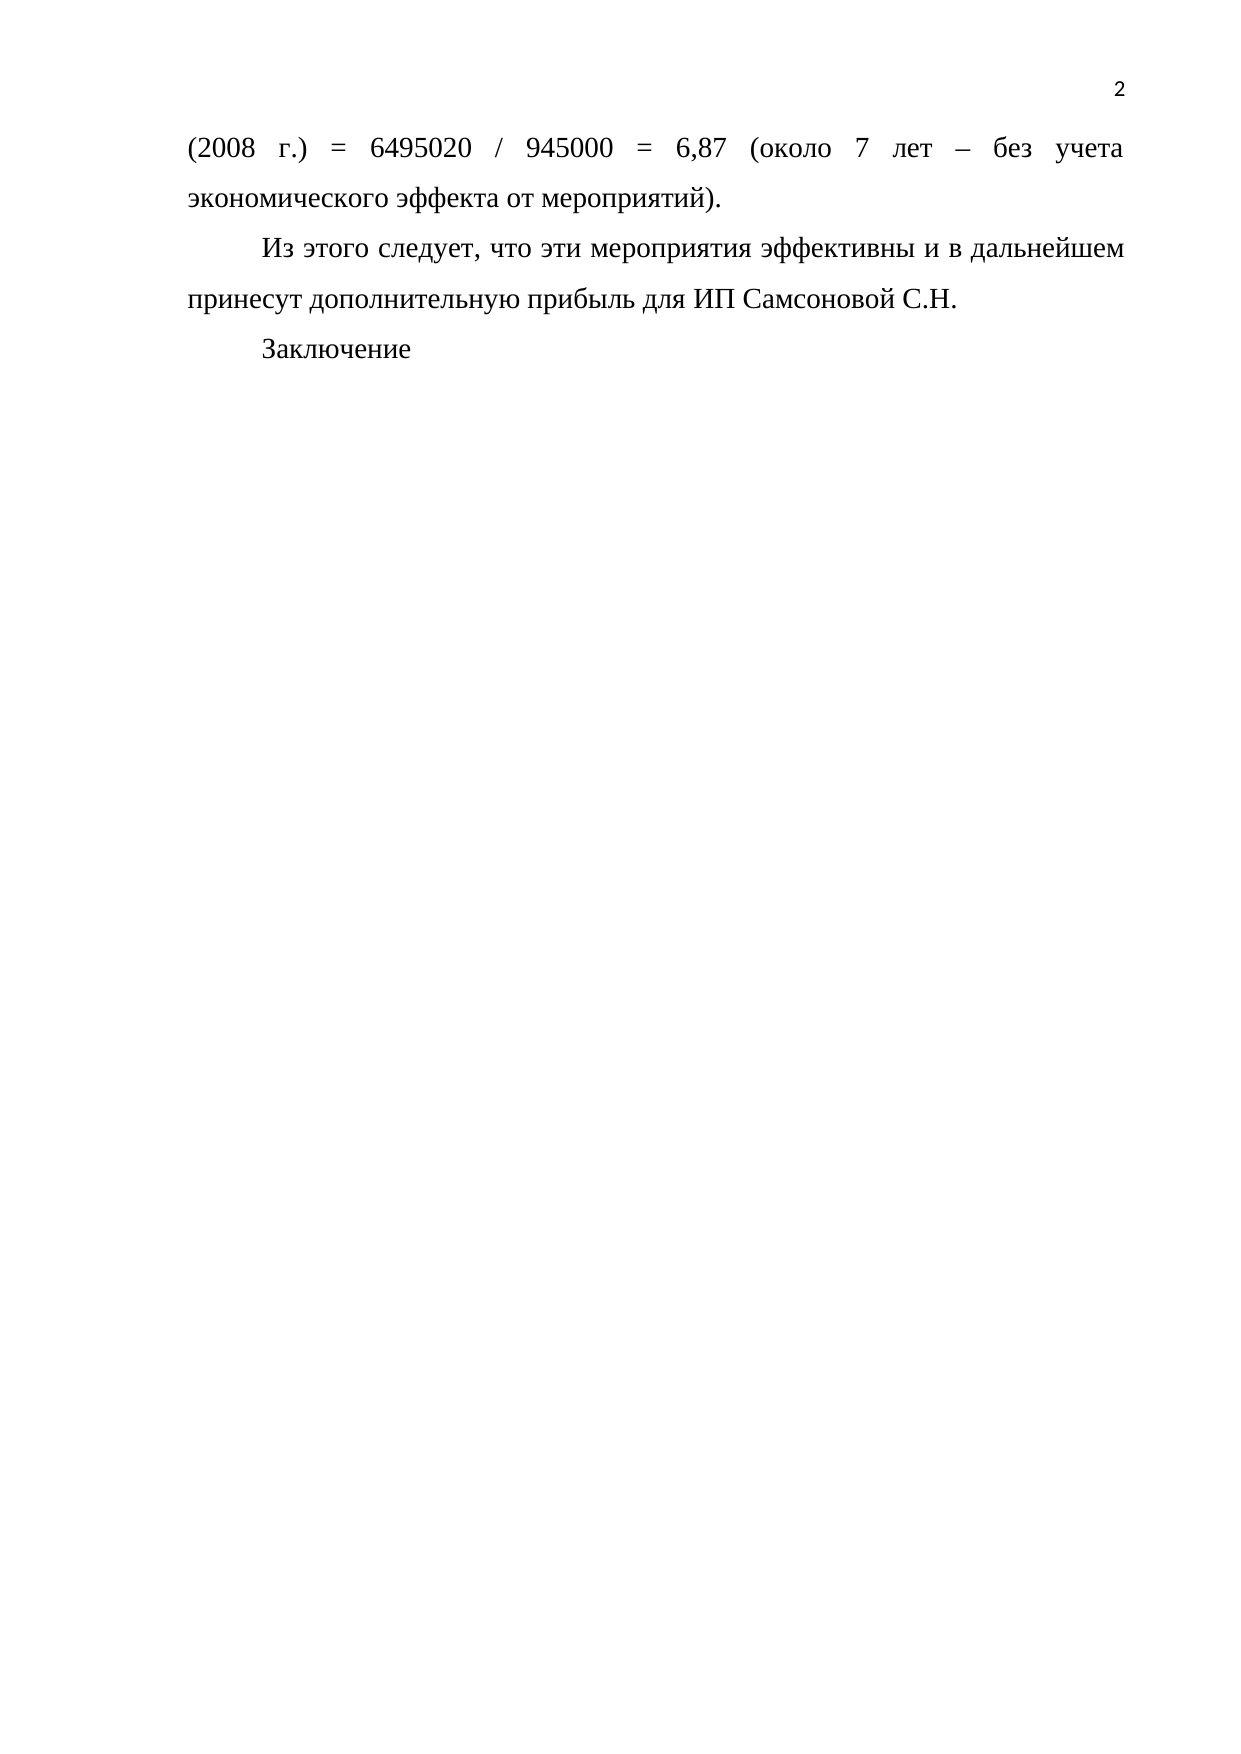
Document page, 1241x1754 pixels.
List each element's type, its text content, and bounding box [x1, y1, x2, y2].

text Из этого следует, что эти мероприятия эффективны и в дальнейшем принесут дополнительную прибыль для ИП Самсоновой С.Н. [187, 231, 1125, 314]
text Заключение [187, 331, 1125, 365]
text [187, 130, 1125, 214]
